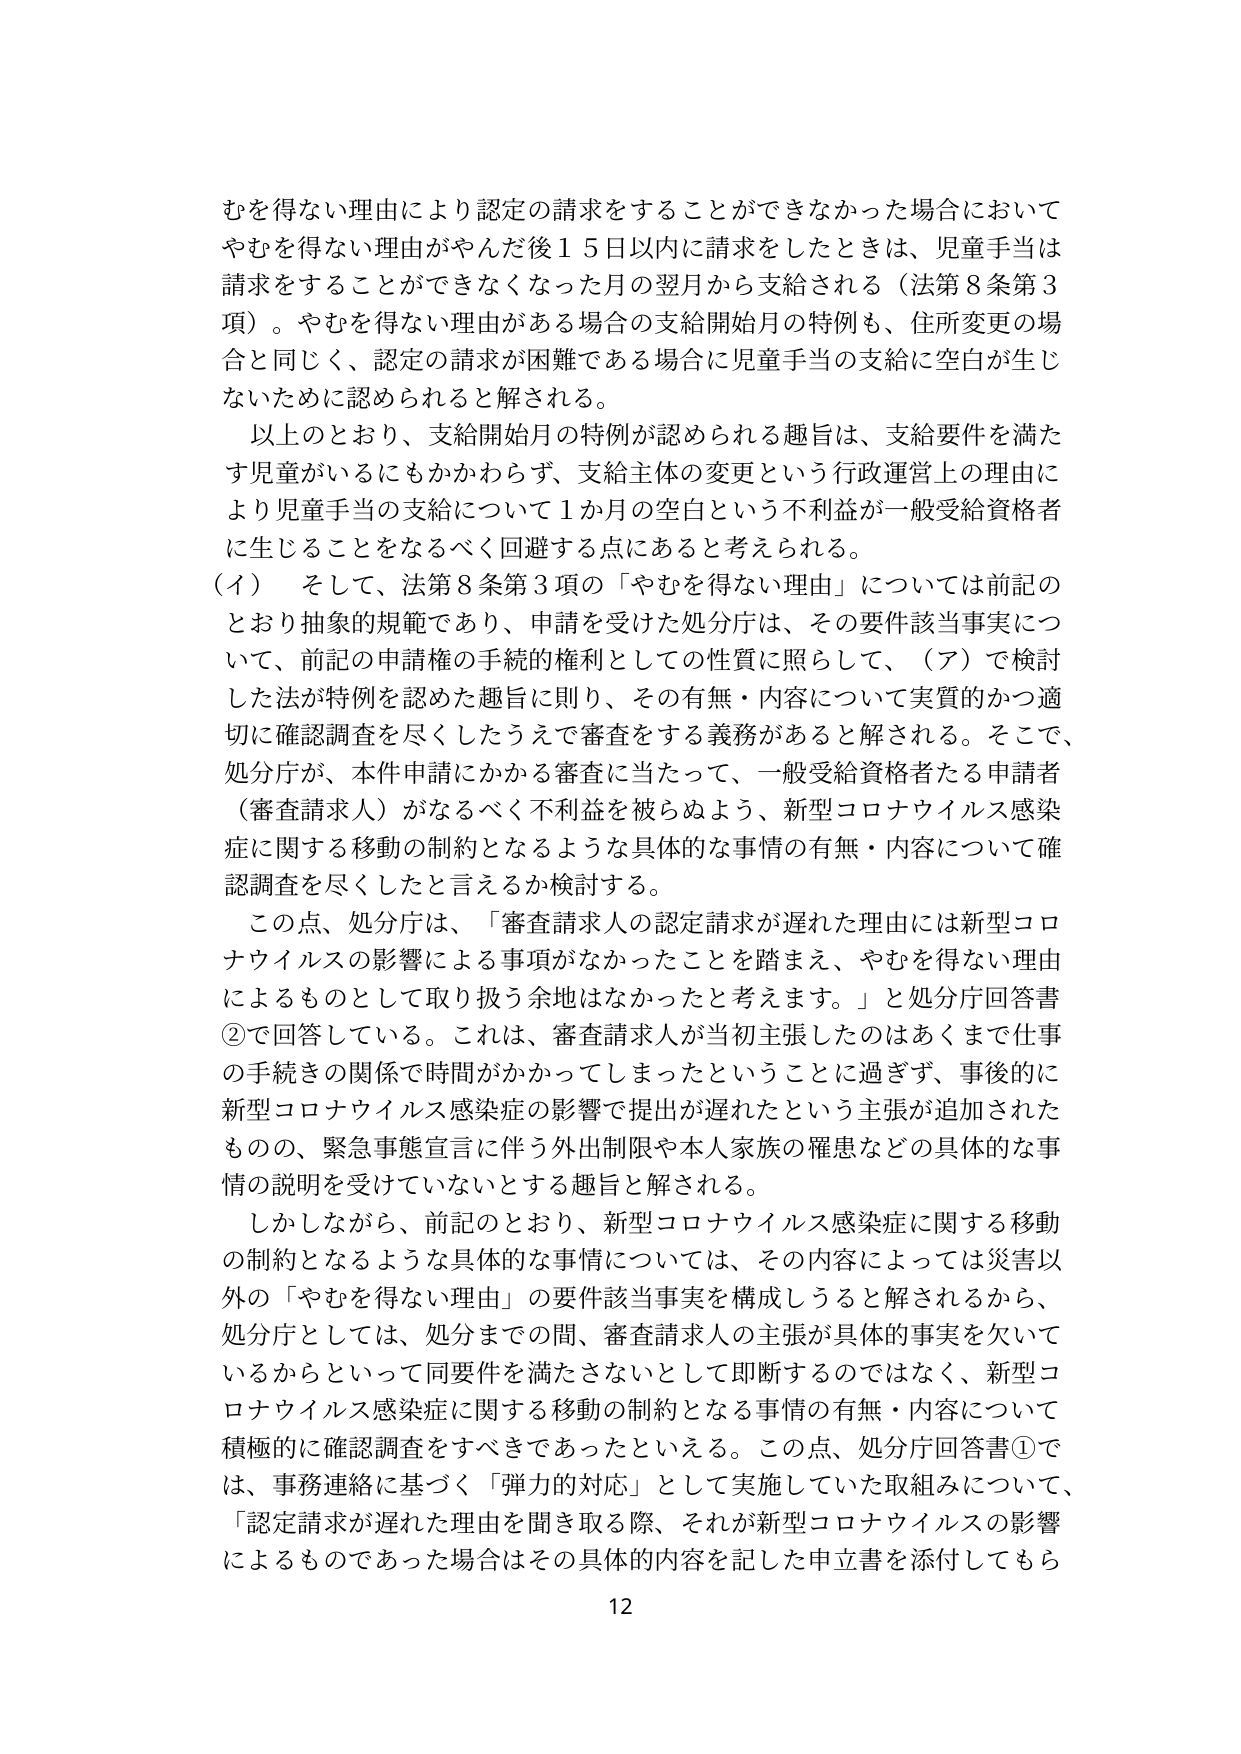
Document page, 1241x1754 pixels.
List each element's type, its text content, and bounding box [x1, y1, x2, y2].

text （イ） そして、法第８条第３項の「やむを得ない理由」については前記のとおり抽象的規範であり、申請を受けた処分庁は、その要件該当事実について、前記の申請権の手続的権利としての性質に照らして、（ア）で検討した法が特例を認めた趣旨に則り、その有無・内容について実質的かつ適切に確認調査を尽くしたうえで審査をする義務があると解される。そこで、処分庁が、本件申請にかかる審査に当たって、一般受給資格者たる申請者（審査請求人）がなるべく不利益を被らぬよう、新型コロナウイルス感染症に関する移動の制約となるような具体的な事情の有無・内容について確認調査を尽くしたと言えるか検討する。 [199, 565, 1063, 903]
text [221, 1203, 1063, 1578]
text この点、処分庁は、「審査請求人の認定請求が遅れた理由には新型コロナウイルスの影響による事項がなかったことを踏まえ、やむを得ない理由によるものとして取り扱う余地はなかったと考えます。」と処分庁回答書②で回答している。これは、審査請求人が当初主張したのはあくまで仕事の手続きの関係で時間がかかってしまったということに過ぎず、事後的に新型コロナウイルス感染症の影響で提出が遅れたという主張が追加されたものの、緊急事態宣言に伴う外出制限や本人家族の罹患などの具体的な事情の説明を受けていないとする趣旨と解される。 [221, 903, 1063, 1203]
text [221, 190, 1063, 415]
text 以上のとおり、支給開始月の特例が認められる趣旨は、支給要件を満たす児童がいるにもかかわらず、支給主体の変更という行政運営上の理由により児童手当の支給について１か月の空白という不利益が一般受給資格者に生じることをなるべく回避する点にあると考えられる。 [199, 415, 1063, 565]
